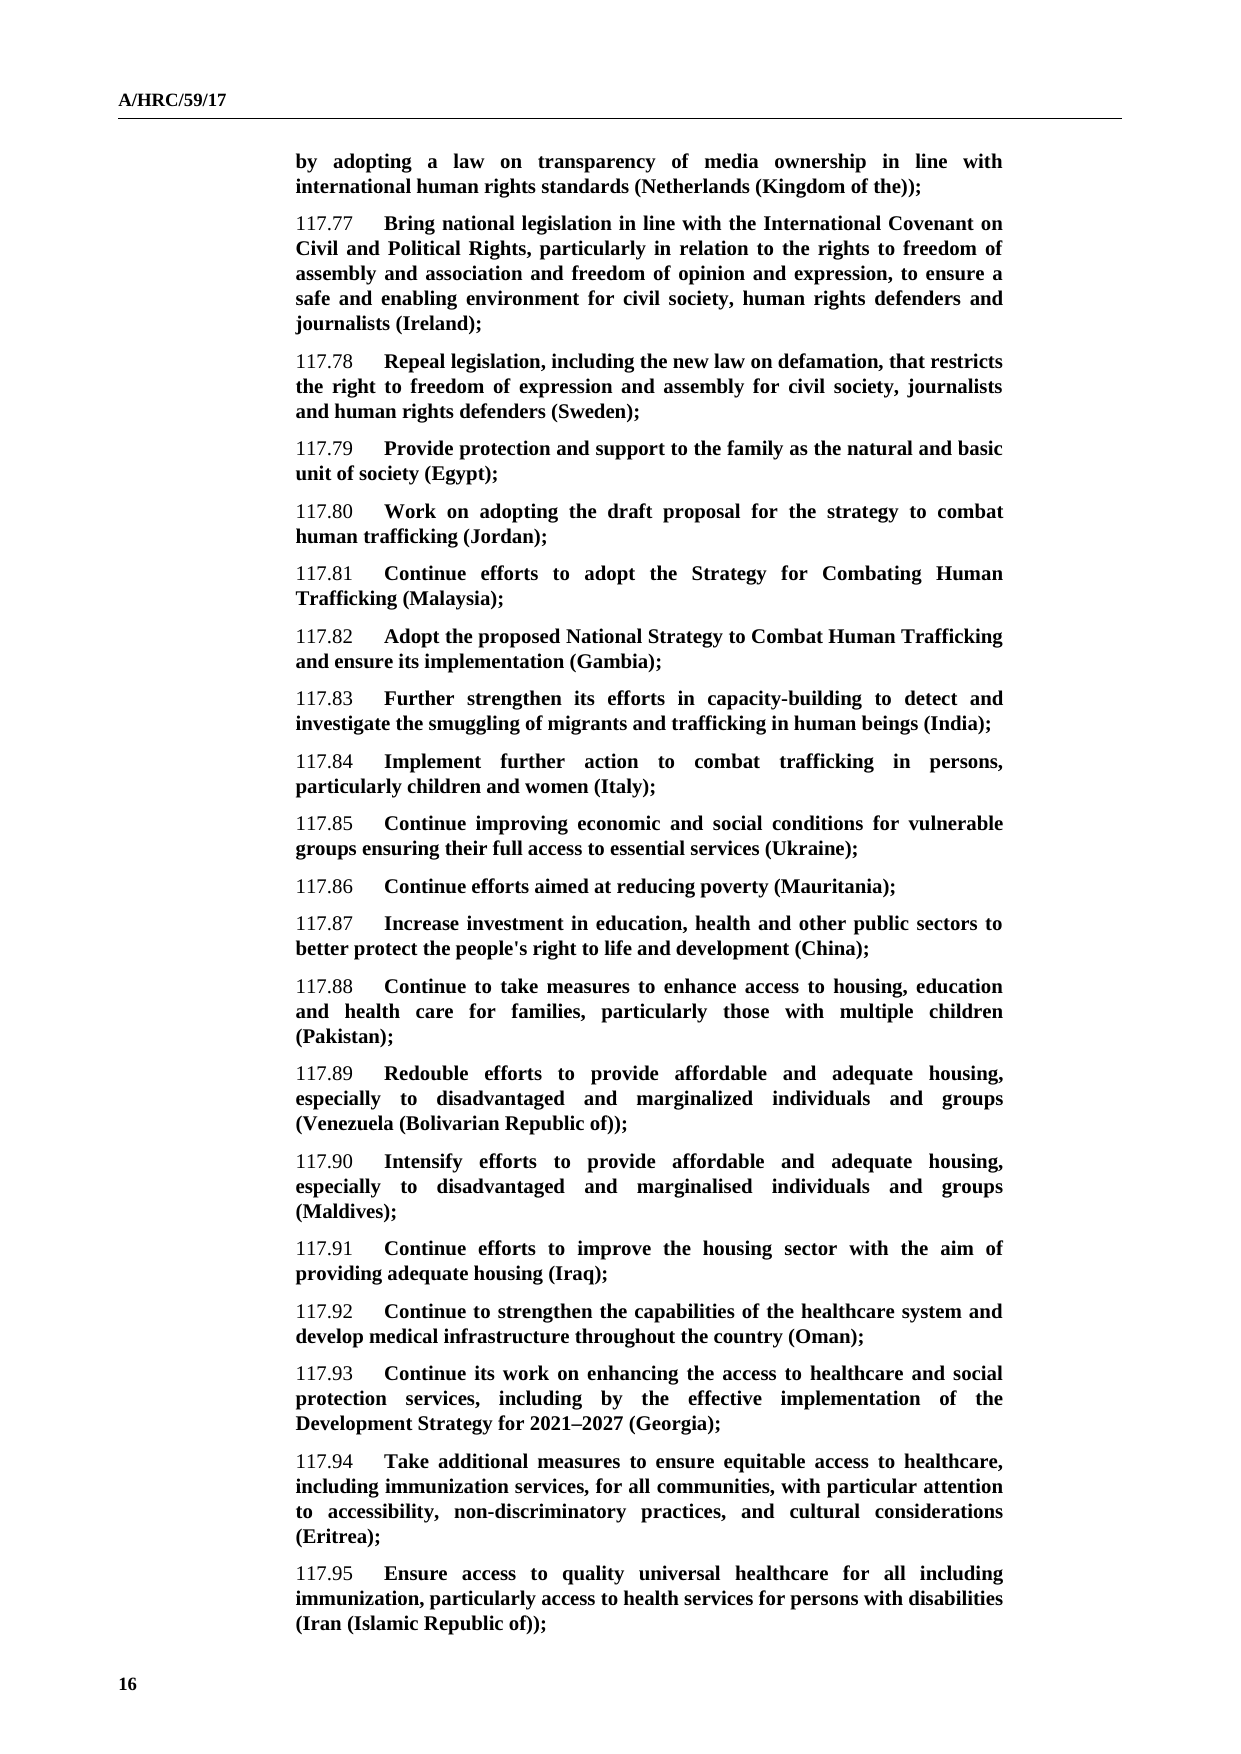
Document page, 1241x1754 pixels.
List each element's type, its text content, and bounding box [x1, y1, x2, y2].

text 117.94 Take additional measures to ensure equitable access to healthcare, including immunization services, for all communities, with particular attention to accessibility, non-discriminatory practices, and cultural considerations (Eritrea); [295, 1448, 1004, 1548]
text 117.91 Continue efforts to improve the housing sector with the aim of providing adequate housing (Iraq); [295, 1235, 1004, 1285]
text 117.83 Further strengthen its efforts in capacity-building to detect and investigate the smuggling of migrants and trafficking in human beings (India); [295, 685, 1004, 735]
text 117.95 Ensure access to quality universal healthcare for all including immunization, particularly access to health services for persons with disabilities (Iran (Islamic Republic of)); [295, 1560, 1004, 1635]
text 117.79 Provide protection and support to the family as the natural and basic unit of society (Egypt); [295, 435, 1004, 485]
text 117.92 Continue to strengthen the capabilities of the healthcare system and develop medical infrastructure throughout the country (Oman); [295, 1298, 1004, 1348]
text 117.86 Continue efforts aimed at reducing poverty (Mauritania); [295, 873, 1004, 898]
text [295, 148, 1004, 198]
text 117.78 Repeal legislation, including the new law on defamation, that restricts the right to freedom of expression and assembly for civil society, journalists and human rights defenders (Sweden); [295, 348, 1004, 423]
text 117.80 Work on adopting the draft proposal for the strategy to combat human trafficking (Jordan); [295, 498, 1004, 548]
text 117.82 Adopt the proposed National Strategy to Combat Human Trafficking and ensure its implementation (Gambia); [295, 623, 1004, 673]
text 117.93 Continue its work on enhancing the access to healthcare and social protection services, including by the effective implementation of the Development Strategy for 2021–2027 (Georgia); [295, 1360, 1004, 1435]
text 117.90 Intensify efforts to provide affordable and adequate housing, especially to disadvantaged and marginalised individuals and groups (Maldives); [295, 1148, 1004, 1223]
text 117.81 Continue efforts to adopt the Strategy for Combating Human Trafficking (Malaysia); [295, 560, 1004, 610]
text 117.77 Bring national legislation in line with the International Covenant on Civil and Political Rights, particularly in relation to the rights to freedom of assembly and association and freedom of opinion and expression, to ensure a safe and enabling environment for civil society, human rights defenders and journalists (Ireland); [295, 210, 1004, 335]
text 117.88 Continue to take measures to enhance access to housing, education and health care for families, particularly those with multiple children (Pakistan); [295, 973, 1004, 1048]
text 117.89 Redouble efforts to provide affordable and adequate housing, especially to disadvantaged and marginalized individuals and groups (Venezuela (Bolivarian Republic of)); [295, 1060, 1004, 1135]
text 117.85 Continue improving economic and social conditions for vulnerable groups ensuring their full access to essential services (Ukraine); [295, 810, 1004, 860]
text 117.87 Increase investment in education, health and other public sectors to better protect the people's right to life and development (China); [295, 910, 1004, 960]
text 117.84 Implement further action to combat trafficking in persons, particularly children and women (Italy); [295, 748, 1004, 798]
